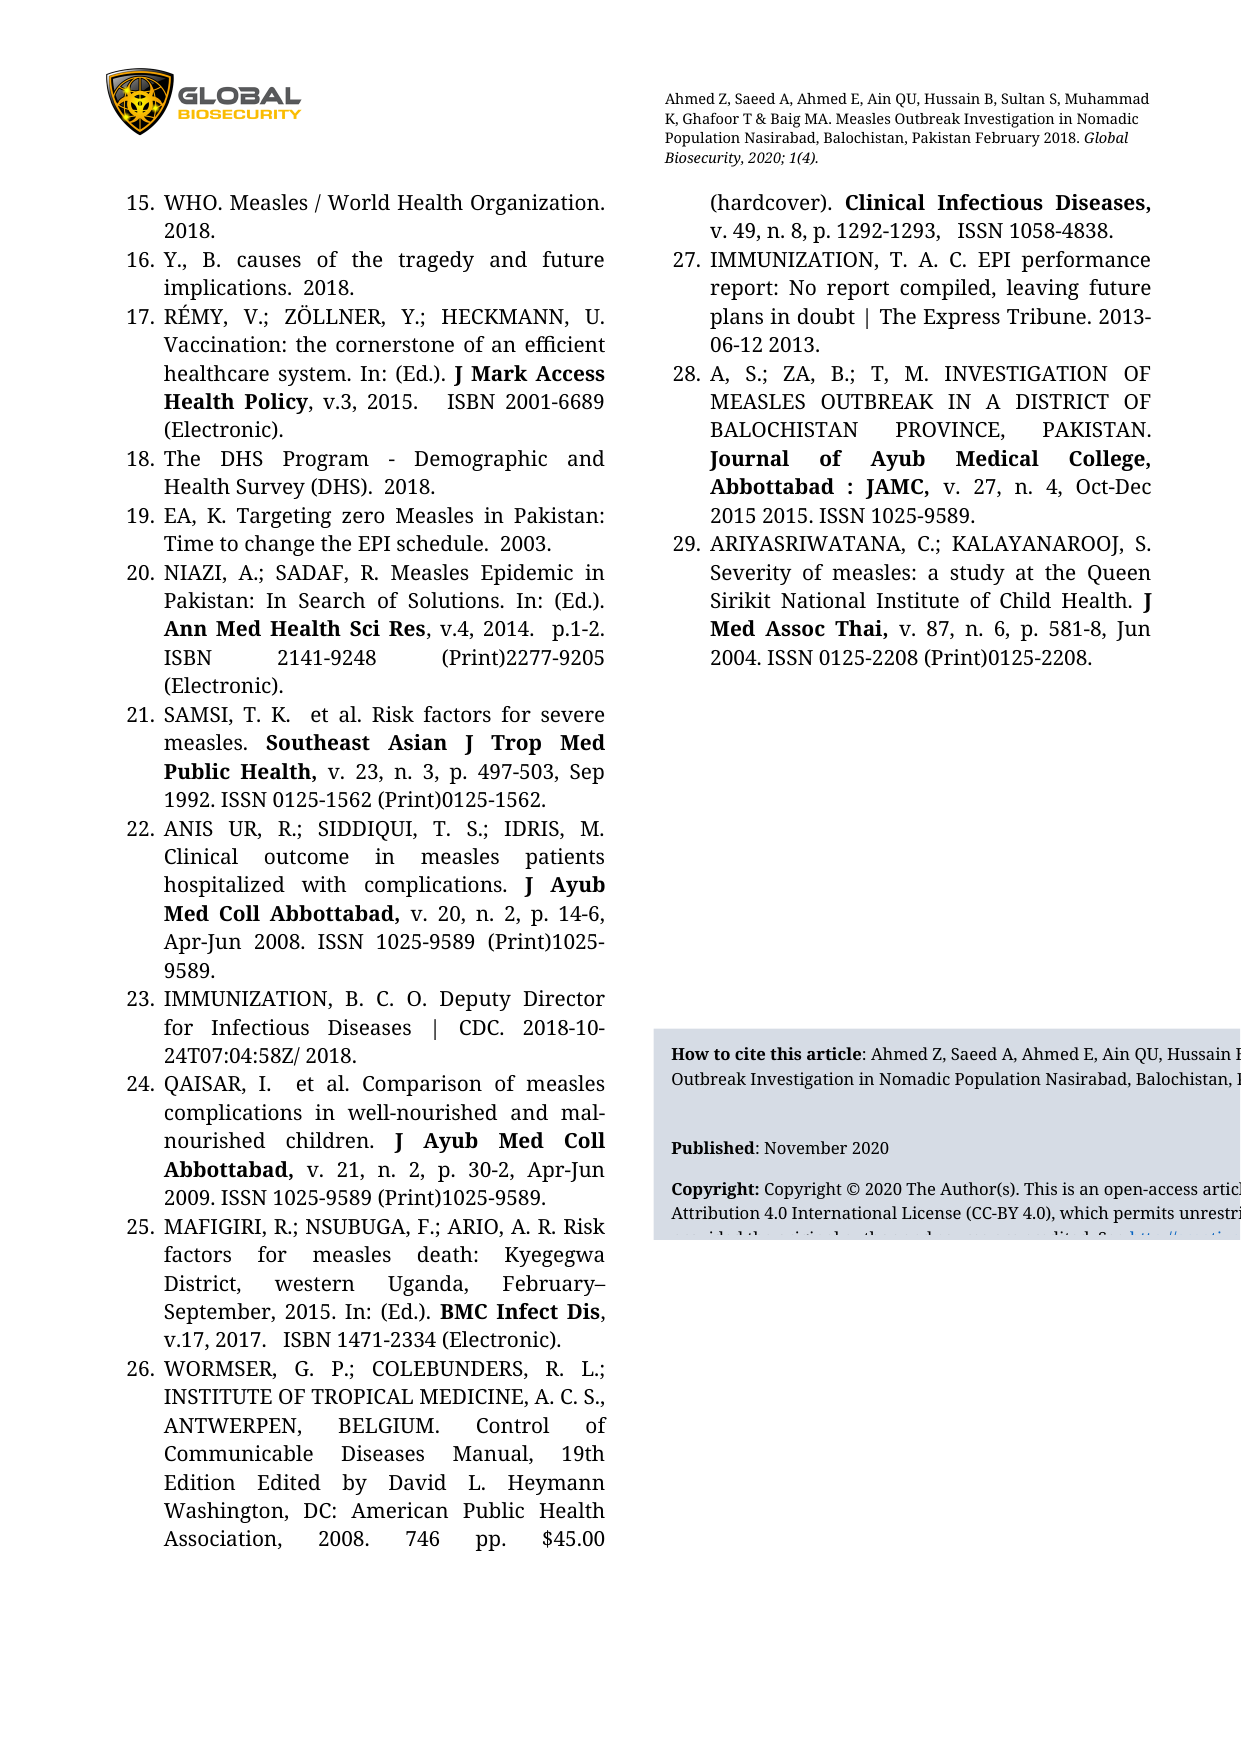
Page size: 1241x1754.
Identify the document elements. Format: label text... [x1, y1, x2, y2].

list MAFIGIRI, R.; NSUBUGA, F.; ARIO, A. R. Risk factors for measles death: Kyegegwa District, western Uganda, February–September, 2015. In: (Ed.). BMC Infect Dis, v.17, 2017. ISBN 1471-2334 (Electronic). [126, 1212, 605, 1354]
list NIAZI, A.; SADAF, R. Measles Epidemic in Pakistan: In Search of Solutions. In: (Ed.). Ann Med Health Sci Res, v.4, 2014. p.1-2. ISBN 2141-9248 (Print)2277-9205 (Electronic). [126, 558, 605, 700]
list WORMSER, G. P.; COLEBUNDERS, R. L.; INSTITUTE OF TROPICAL MEDICINE, A. C. S., ANTWERPEN, BELGIUM. Control of Communicable Diseases Manual, 19th Edition Edited by David L. Heymann Washington, DC: American Public Health Association, 2008. 746 pp. $45.00 (hardcover). Clinical Infectious Diseases, v. 49, n. 8, p. 1292-1293, ISSN 1058-4838. [126, 1354, 605, 1553]
list ANIS UR, R.; SIDDIQUI, T. S.; IDRIS, M. Clinical outcome in measles patients hospitalized with complications. J Ayub Med Coll Abbottabad, v. 20, n. 2, p. 14-6, Apr-Jun 2008. ISSN 1025-9589 (Print)1025-9589. [126, 814, 605, 984]
list Y., B. causes of the tragedy and future implications. 2018. [126, 245, 605, 302]
picture [96, 56, 314, 147]
list IMMUNIZATION, B. C. O. Deputy Director for Infectious Diseases | CDC. 2018-10-24T07:04:58Z/ 2018. [126, 984, 605, 1069]
list WORMSER, G. P.; COLEBUNDERS, R. L.; INSTITUTE OF TROPICAL MEDICINE, A. C. S., ANTWERPEN, BELGIUM. Control of Communicable Diseases Manual, 19th Edition Edited by David L. Heymann Washington, DC: American Public Health Association, 2008. 746 pp. $45.00 (hardcover). Clinical Infectious Diseases, v. 49, n. 8, p. 1292-1293, ISSN 1058-4838. [672, 188, 1152, 245]
list QAISAR, I. et al. Comparison of measles complications in well-nourished and mal-nourished children. J Ayub Med Coll Abbottabad, v. 21, n. 2, p. 30-2, Apr-Jun 2009. ISSN 1025-9589 (Print)1025-9589. [126, 1069, 605, 1212]
list IMMUNIZATION, T. A. C. EPI performance report: No report compiled, leaving future plans in doubt | The Express Tribune. 2013-06-12 2013. [672, 245, 1152, 359]
list EA, K. Targeting zero Measles in Pakistan: Time to change the EPI schedule. 2003. [126, 501, 605, 558]
list A, S.; ZA, B.; T, M. INVESTIGATION OF MEASLES OUTBREAK IN A DISTRICT OF BALOCHISTAN PROVINCE, PAKISTAN. Journal of Ayub Medical College, Abbottabad : JAMC, v. 27, n. 4, Oct-Dec 2015 2015. ISSN 1025-9589. [672, 359, 1152, 529]
list RÉMY, V.; ZÖLLNER, Y.; HECKMANN, U. Vaccination: the cornerstone of an efficient healthcare system. In: (Ed.). J Mark Access Health Policy, v.3, 2015. ISBN 2001-6689 (Electronic). [126, 302, 605, 444]
list SAMSI, T. K. et al. Risk factors for severe measles. Southeast Asian J Trop Med Public Health, v. 23, n. 3, p. 497-503, Sep 1992. ISSN 0125-1562 (Print)0125-1562. [126, 700, 605, 814]
list The DHS Program - Demographic and Health Survey (DHS). 2018. [126, 444, 605, 501]
list WHO. Measles / World Health Organization. 2018. [126, 188, 605, 245]
list ARIYASRIWATANA, C.; KALAYANAROOJ, S. Severity of measles: a study at the Queen Sirikit National Institute of Child Health. J Med Assoc Thai, v. 87, n. 6, p. 581-8, Jun 2004. ISSN 0125-2208 (Print)0125-2208. [672, 529, 1152, 671]
